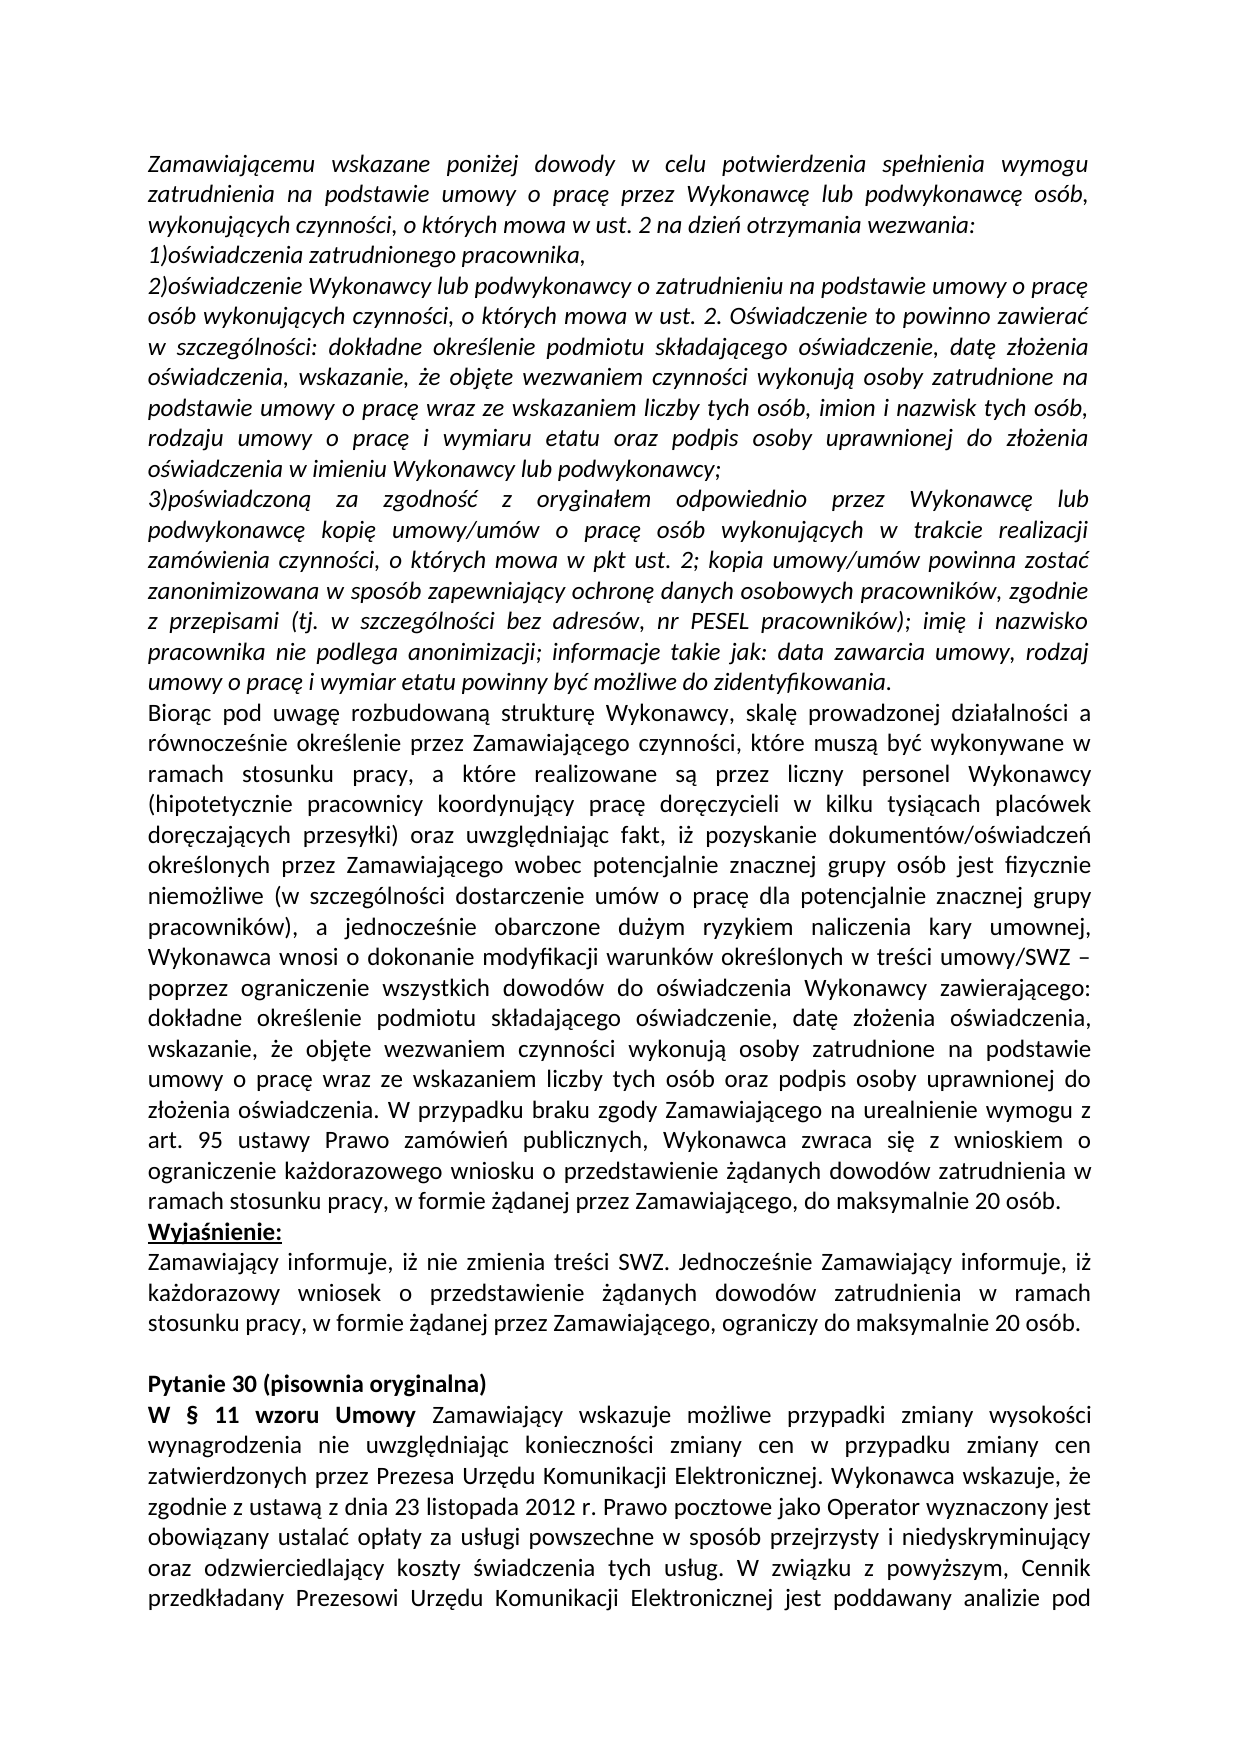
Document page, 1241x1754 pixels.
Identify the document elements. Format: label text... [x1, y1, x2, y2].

text 3)poświadczoną za zgodność z oryginałem odpowiednio przez Wykonawcę lub podwykonawcę kopię umowy/umów o pracę osób wykonujących w trakcie realizacji zamówienia czynności, o których mowa w pkt ust. 2; kopia umowy/umów powinna zostać zanonimizowana w sposób zapewniający ochronę danych osobowych pracowników, zgodnie z przepisami (tj. w szczególności bez adresów, nr PESEL pracowników); imię i nazwisko pracownika nie podlega anonimizacji; informacje takie jak: data zawarcia umowy, rodzaj umowy o pracę i wymiar etatu powinny być możliwe do zidentyfikowania. [148, 483, 1092, 697]
text Biorąc pod uwagę rozbudowaną strukturę Wykonawcy, skalę prowadzonej działalności a równocześnie określenie przez Zamawiającego czynności, które muszą być wykonywane w ramach stosunku pracy, a które realizowane są przez liczny personel Wykonawcy (hipotetycznie pracownicy koordynujący pracę doręczycieli w kilku tysiącach placówek doręczających przesyłki) oraz uwzględniając fakt, iż pozyskanie dokumentów/oświadczeń określonych przez Zamawiającego wobec potencjalnie znacznej grupy osób jest fizycznie niemożliwe (w szczególności dostarczenie umów o pracę dla potencjalnie znacznej grupy pracowników), a jednocześnie obarczone dużym ryzykiem naliczenia kary umownej, Wykonawca wnosi o dokonanie modyfikacji warunków określonych w treści umowy/SWZ – poprzez ograniczenie wszystkich dowodów do oświadczenia Wykonawcy zawierającego: dokładne określenie podmiotu składającego oświadczenie, datę złożenia oświadczenia, wskazanie, że objęte wezwaniem czynności wykonują osoby zatrudnione na podstawie umowy o pracę wraz ze wskazaniem liczby tych osób oraz podpis osoby uprawnionej do złożenia oświadczenia. W przypadku braku zgody Zamawiającego na urealnienie wymogu z art. 95 ustawy Prawo zamówień publicznych, Wykonawca zwraca się z wnioskiem o ograniczenie każdorazowego wniosku o przedstawienie żądanych dowodów zatrudnienia w ramach stosunku pracy, w formie żądanej przez Zamawiającego, do maksymalnie 20 osób. [148, 697, 1092, 1216]
text Pytanie 30 (pisownia oryginalna) [148, 1368, 1092, 1399]
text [148, 1399, 1092, 1613]
text Zamawiający informuje, iż nie zmienia treści SWZ. Jednocześnie Zamawiający informuje, iż każdorazowy wniosek o przedstawienie żądanych dowodów zatrudnienia w ramach stosunku pracy, w formie żądanej przez Zamawiającego, ograniczy do maksymalnie 20 osób. [148, 1246, 1092, 1338]
text Wyjaśnienie: [148, 1216, 1092, 1246]
text 2)oświadczenie Wykonawcy lub podwykonawcy o zatrudnieniu na podstawie umowy o pracę osób wykonujących czynności, o których mowa w ust. 2. Oświadczenie to powinno zawierać w szczególności: dokładne określenie podmiotu składającego oświadczenie, datę złożenia oświadczenia, wskazanie, że objęte wezwaniem czynności wykonują osoby zatrudnione na podstawie umowy o pracę wraz ze wskazaniem liczby tych osób, imion i nazwisk tych osób, rodzaju umowy o pracę i wymiaru etatu oraz podpis osoby uprawnionej do złożenia oświadczenia w imieniu Wykonawcy lub podwykonawcy; [148, 270, 1092, 483]
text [148, 148, 1092, 239]
text 1)oświadczenia zatrudnionego pracownika, [148, 239, 1092, 270]
